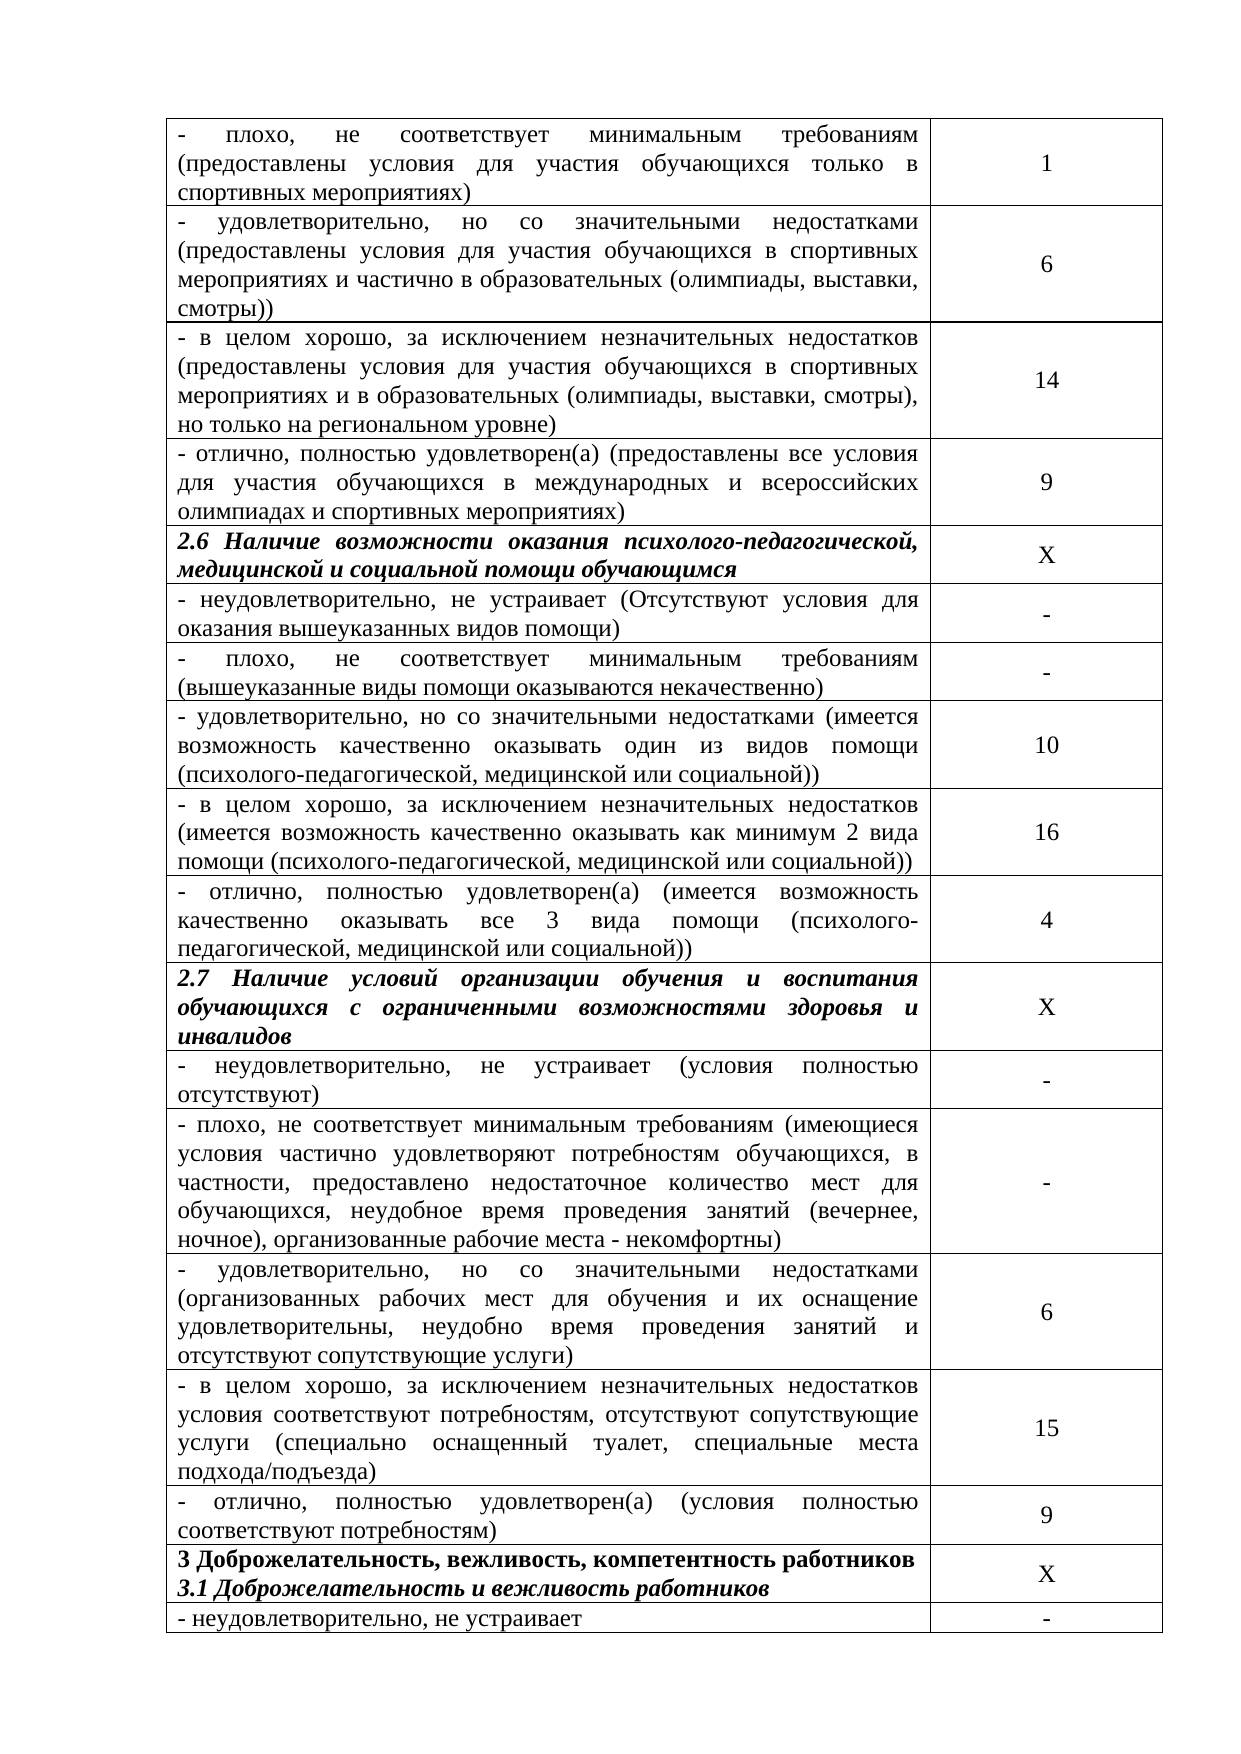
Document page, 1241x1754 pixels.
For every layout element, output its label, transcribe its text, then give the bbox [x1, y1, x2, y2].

table_cell 16 [931, 789, 1162, 875]
table_cell 6 [931, 206, 1162, 321]
table_cell Х [931, 526, 1162, 583]
table_cell - в целом хорошо, за исключением незначительных недостатков (имеется возможность качественно оказывать как минимум 2 вида помощи (психолого-педагогической, медицинской или социальной)) [167, 789, 930, 875]
table_cell 3 Доброжелательность, вежливость, компетентность работников 3.1 Доброжелательность и вежливость работников [167, 1545, 930, 1602]
table_cell - плохо, не соответствует минимальным требованиям (предоставлены условия для участия обучающихся только в спортивных мероприятиях) [167, 119, 930, 205]
table_cell - в целом хорошо, за исключением незначительных недостатков (предоставлены условия для участия обучающихся в спортивных мероприятиях и в образовательных (олимпиады, выставки, смотры), но только на региональном уровне) [167, 323, 930, 437]
table_cell - отлично, полностью удовлетворен(а) (имеется возможность качественно оказывать все 3 вида помощи (психолого-педагогической, медицинской или социальной)) [167, 876, 930, 962]
table_cell - [931, 1109, 1162, 1253]
table_cell - отлично, полностью удовлетворен(а) (предоставлены все условия для участия обучающихся в международных и всероссийских олимпиадах и спортивных мероприятиях) [167, 439, 930, 525]
table_cell - плохо, не соответствует минимальным требованиям (вышеуказанные виды помощи оказываются некачественно) [167, 643, 930, 700]
table_cell Х [931, 963, 1162, 1049]
table_cell 15 [931, 1370, 1162, 1485]
table_cell - [931, 1051, 1162, 1108]
table_cell 4 [931, 876, 1162, 962]
table_cell - в целом хорошо, за исключением незначительных недостатков условия соответствуют потребностям, отсутствуют сопутствующие услуги (специально оснащенный туалет, специальные места подхода/подъезда) [167, 1370, 930, 1485]
table_cell - удовлетворительно, но со значительными недостатками (предоставлены условия для участия обучающихся в спортивных мероприятиях и частично в образовательных (олимпиады, выставки, смотры)) [167, 206, 930, 321]
table_cell 2.7 Наличие условий организации обучения и воспитания обучающихся с ограниченными возможностями здоровья и инвалидов [167, 963, 930, 1049]
table_cell - [931, 643, 1162, 700]
table_cell - неудовлетворительно, не устраивает [167, 1603, 930, 1632]
table_cell - неудовлетворительно, не устраивает (условия полностью отсутствуют) [167, 1051, 930, 1108]
table_cell - плохо, не соответствует минимальным требованиям (имеющиеся условия частично удовлетворяют потребностям обучающихся, в частности, предоставлено недостаточное количество мест для обучающихся, неудобное время проведения занятий (вечернее, ночное), организованные рабочие места - некомфортны) [167, 1109, 930, 1253]
table_cell 10 [931, 701, 1162, 788]
table_cell - отлично, полностью удовлетворен(а) (условия полностью соответствуют потребностям) [167, 1486, 930, 1543]
table_cell 9 [931, 439, 1162, 525]
table_cell 2.6 Наличие возможности оказания психолого-педагогической, медицинской и социальной помощи обучающимся [167, 526, 930, 583]
table_cell 9 [931, 1486, 1162, 1543]
table_cell - удовлетворительно, но со значительными недостатками (имеется возможность качественно оказывать один из видов помощи (психолого-педагогической, медицинской или социальной)) [167, 701, 930, 788]
table_cell 14 [931, 323, 1162, 437]
table_cell - [931, 1603, 1162, 1632]
table_cell - неудовлетворительно, не устраивает (Отсутствуют условия для оказания вышеуказанных видов помощи) [167, 584, 930, 642]
table_cell - [931, 584, 1162, 642]
table_cell 1 [931, 119, 1162, 205]
table_cell 6 [931, 1254, 1162, 1369]
table_cell Х [931, 1545, 1162, 1602]
table_cell - удовлетворительно, но со значительными недостатками (организованных рабочих мест для обучения и их оснащение удовлетворительны, неудобно время проведения занятий и отсутствуют сопутствующие услуги) [167, 1254, 930, 1369]
